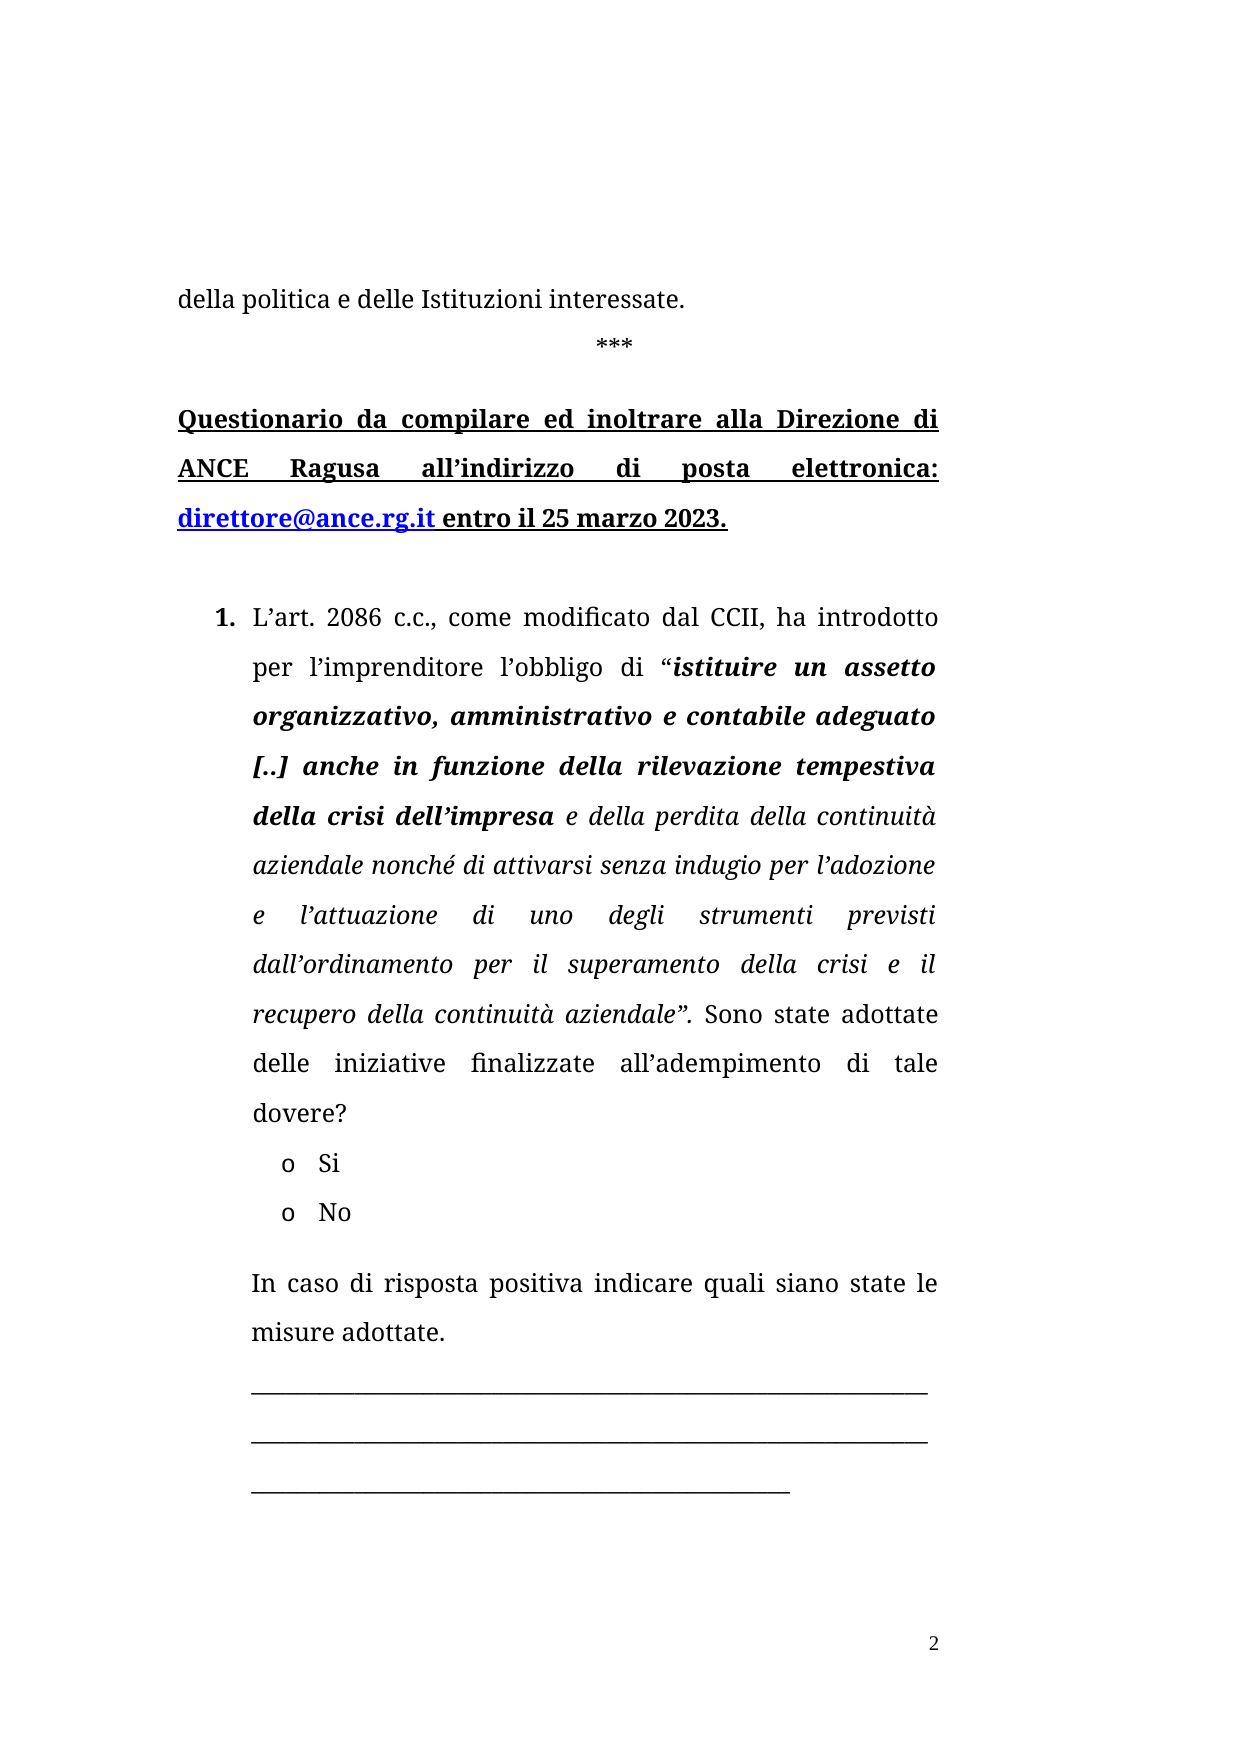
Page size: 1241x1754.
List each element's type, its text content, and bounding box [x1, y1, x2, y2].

list Si [281, 1132, 939, 1182]
text Questionario da compilare ed inoltrare alla Direzione di ANCE Ragusa all’indirizzo di posta elettronica: direttore@ance.rg.it entro il 25 marzo 2023. [177, 389, 939, 430]
text _____________________________________________________________________________________________________________________________________________________________________ [251, 1352, 939, 1500]
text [177, 269, 939, 318]
list *** [290, 318, 939, 368]
text Questionario da compilare ed inoltrare alla Direzione di ANCE Ragusa all’indirizzo di posta elettronica: direttore@ance.rg.it entro il 25 marzo 2023. [177, 481, 939, 537]
list No [281, 1182, 939, 1232]
text Questionario da compilare ed inoltrare alla Direzione di ANCE Ragusa all’indirizzo di posta elettronica: direttore@ance.rg.it entro il 25 marzo 2023. [177, 431, 939, 480]
list L’art. 2086 c.c., come modificato dal CCII, ha introdotto per l’imprenditore l’obbligo di “istituire un assetto organizzativo, amministrativo e contabile adeguato [..] anche in funzione della rilevazione tempestiva della crisi dell’impresa e della perdita della continuità aziendale nonché di attivarsi senza indugio per l’adozione e l’attuazione di uno degli strumenti previsti dall’ordinamento per il superamento della crisi e il recupero della continuità aziendale”. Sono state adottate delle iniziative finalizzate all’adempimento di tale dovere? [215, 587, 939, 1132]
text In caso di risposta positiva indicare quali siano state le misure adottate. [251, 1252, 939, 1352]
